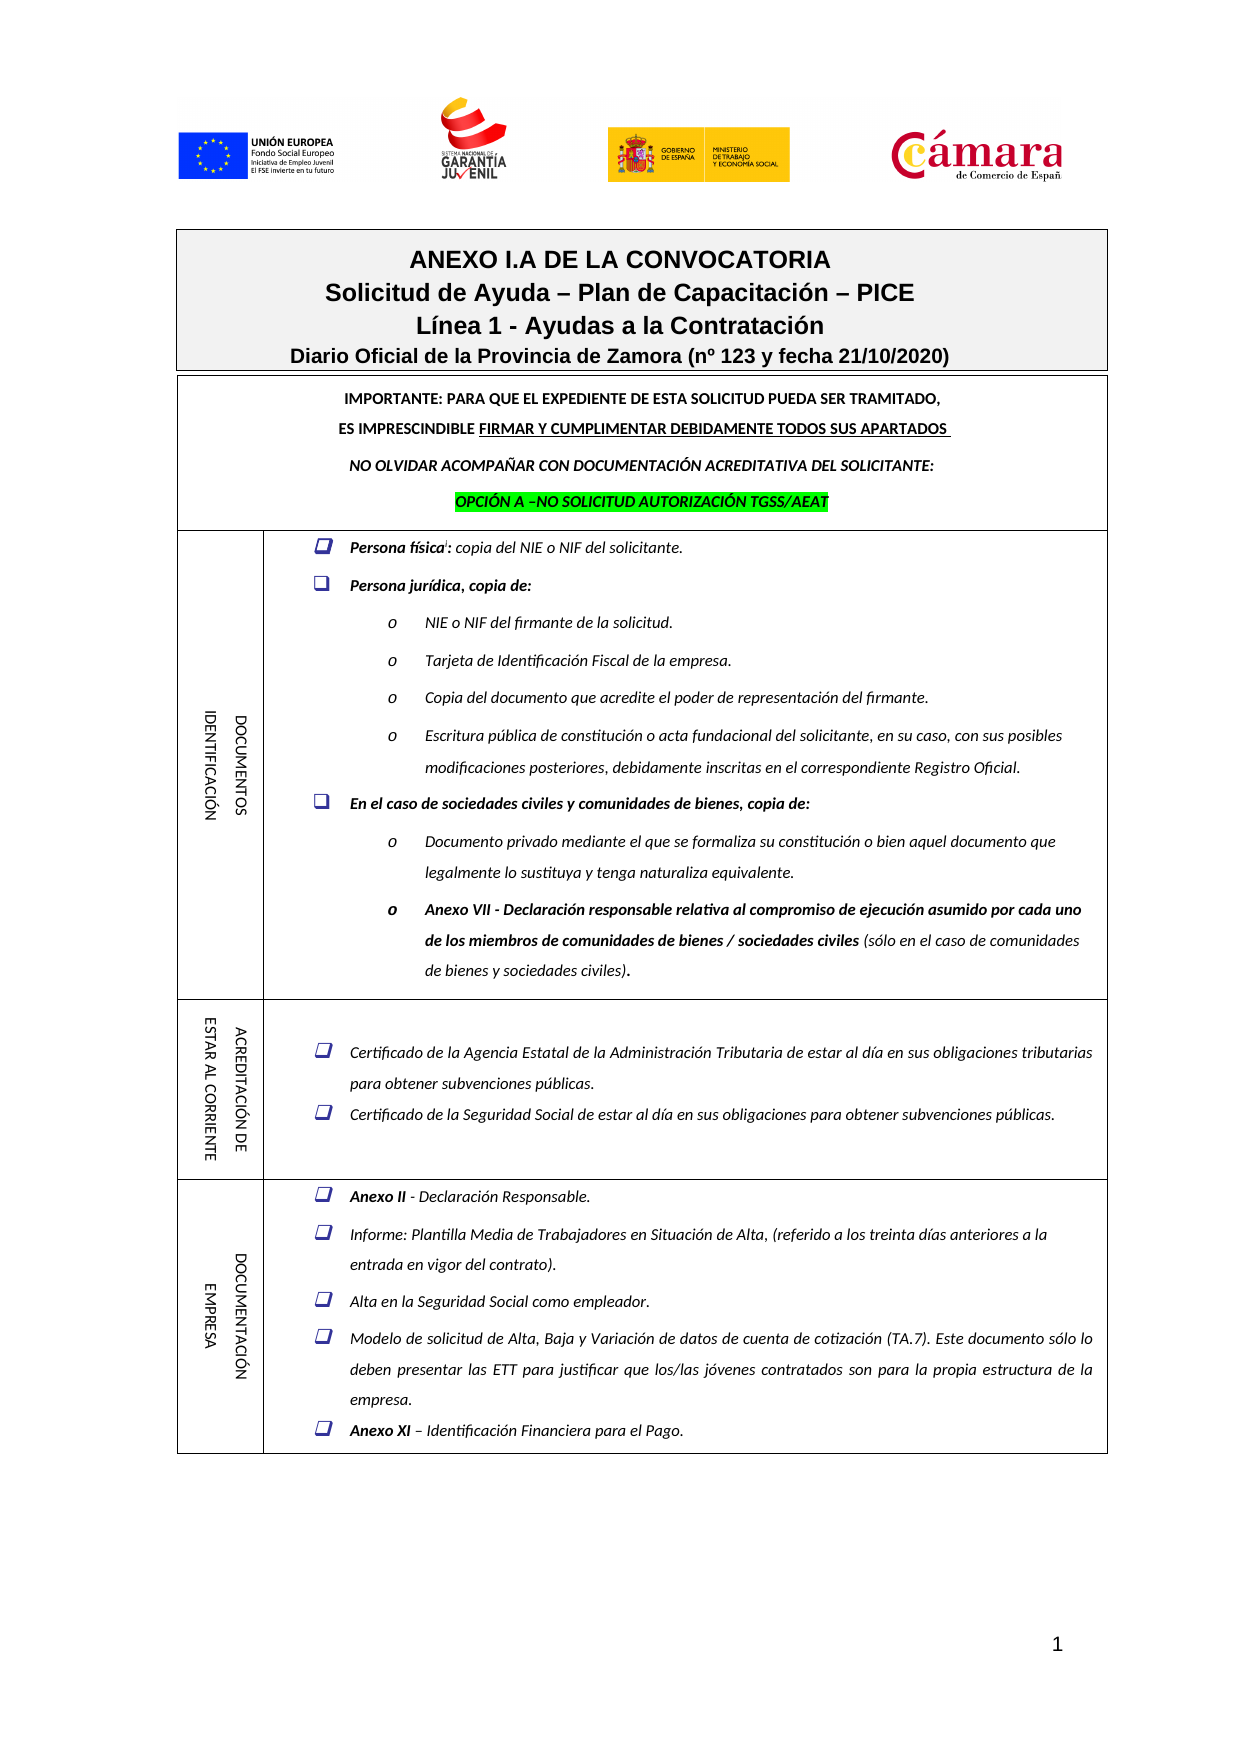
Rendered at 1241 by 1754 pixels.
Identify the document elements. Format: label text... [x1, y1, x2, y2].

text Diario Oficial de la Provincia de Zamora (nº 123 y fecha 21/10/2020) [177, 328, 1107, 370]
table_cell DOCUMENTACIÓN EMPRESA [178, 1180, 263, 1452]
text Solicitud de Ayuda – Plan de Capacitación – PICE [177, 262, 1107, 295]
table_cell Persona física: copia del NIE o NIF del solicitante. Persona jurídica, copia de: NIE o NIF del firmante de la solicitud. Tarjeta de Identificación Fiscal de la empresa. Copia del documento que acredite el poder de representación del firmante. Escritura pública de constitución o acta fundacional del solicitante, en su caso, con sus posibles modificaciones posteriores, debidamente inscritas en el correspondiente Registro Oficial. En el caso de sociedades civiles y comunidades de bienes, copia de: Documento privado mediante el que se formaliza su constitución o bien aquel documento que legalmente lo sustituya y tenga naturaliza equivalente. Anexo VII - Declaración responsable relativa al compromiso de ejecución asumido por cada uno de los miembros de comunidades de bienes / sociedades civiles (sólo en el caso de comunidades de bienes y sociedades civiles). [264, 531, 1107, 999]
table_cell Anexo II - Declaración Responsable. Informe: Plantilla Media de Trabajadores en Situación de Alta, (referido a los treinta días anteriores a la entrada en vigor del contrato). Alta en la Seguridad Social como empleador. Modelo de solicitud de Alta, Baja y Variación de datos de cuenta de cotización (TA.7). Este documento sólo lo deben presentar las ETT para justificar que los/las jóvenes contratados son para la propia estructura de la empresa. Anexo XI – Identificación Financiera para el Pago. [264, 1180, 1107, 1452]
text Línea 1 - Ayudas a la Contratación [177, 295, 1107, 328]
table_cell ACREDITACIÓN DE ESTAR AL CORRIENTE [178, 1000, 263, 1179]
table_header IMPORTANTE: PARA QUE EL EXPEDIENTE DE ESTA SOLICITUD PUEDA SER TRAMITADO, ES IMPRESCINDIBLE FIRMAR Y CUMPLIMENTAR DEBIDAMENTE TODOS SUS APARTADOS NO OLVIDAR ACOMPAÑAR CON DOCUMENTACIÓN ACREDITATIVA DEL SOLICITANTE: OPCIÓN A –NO SOLICITUD AUTORIZACIÓN TGSS/AEAT [178, 376, 1107, 530]
table_cell DOCUMENTOS IDENTIFICACIÓN [178, 531, 263, 999]
table_cell Certificado de la Agencia Estatal de la Administración Tributaria de estar al día en sus obligaciones tributarias para obtener subvenciones públicas. Certificado de la Seguridad Social de estar al día en sus obligaciones para obtener subvenciones públicas. [264, 1000, 1107, 1179]
text ANEXO I.A DE LA CONVOCATORIA [177, 230, 1107, 262]
